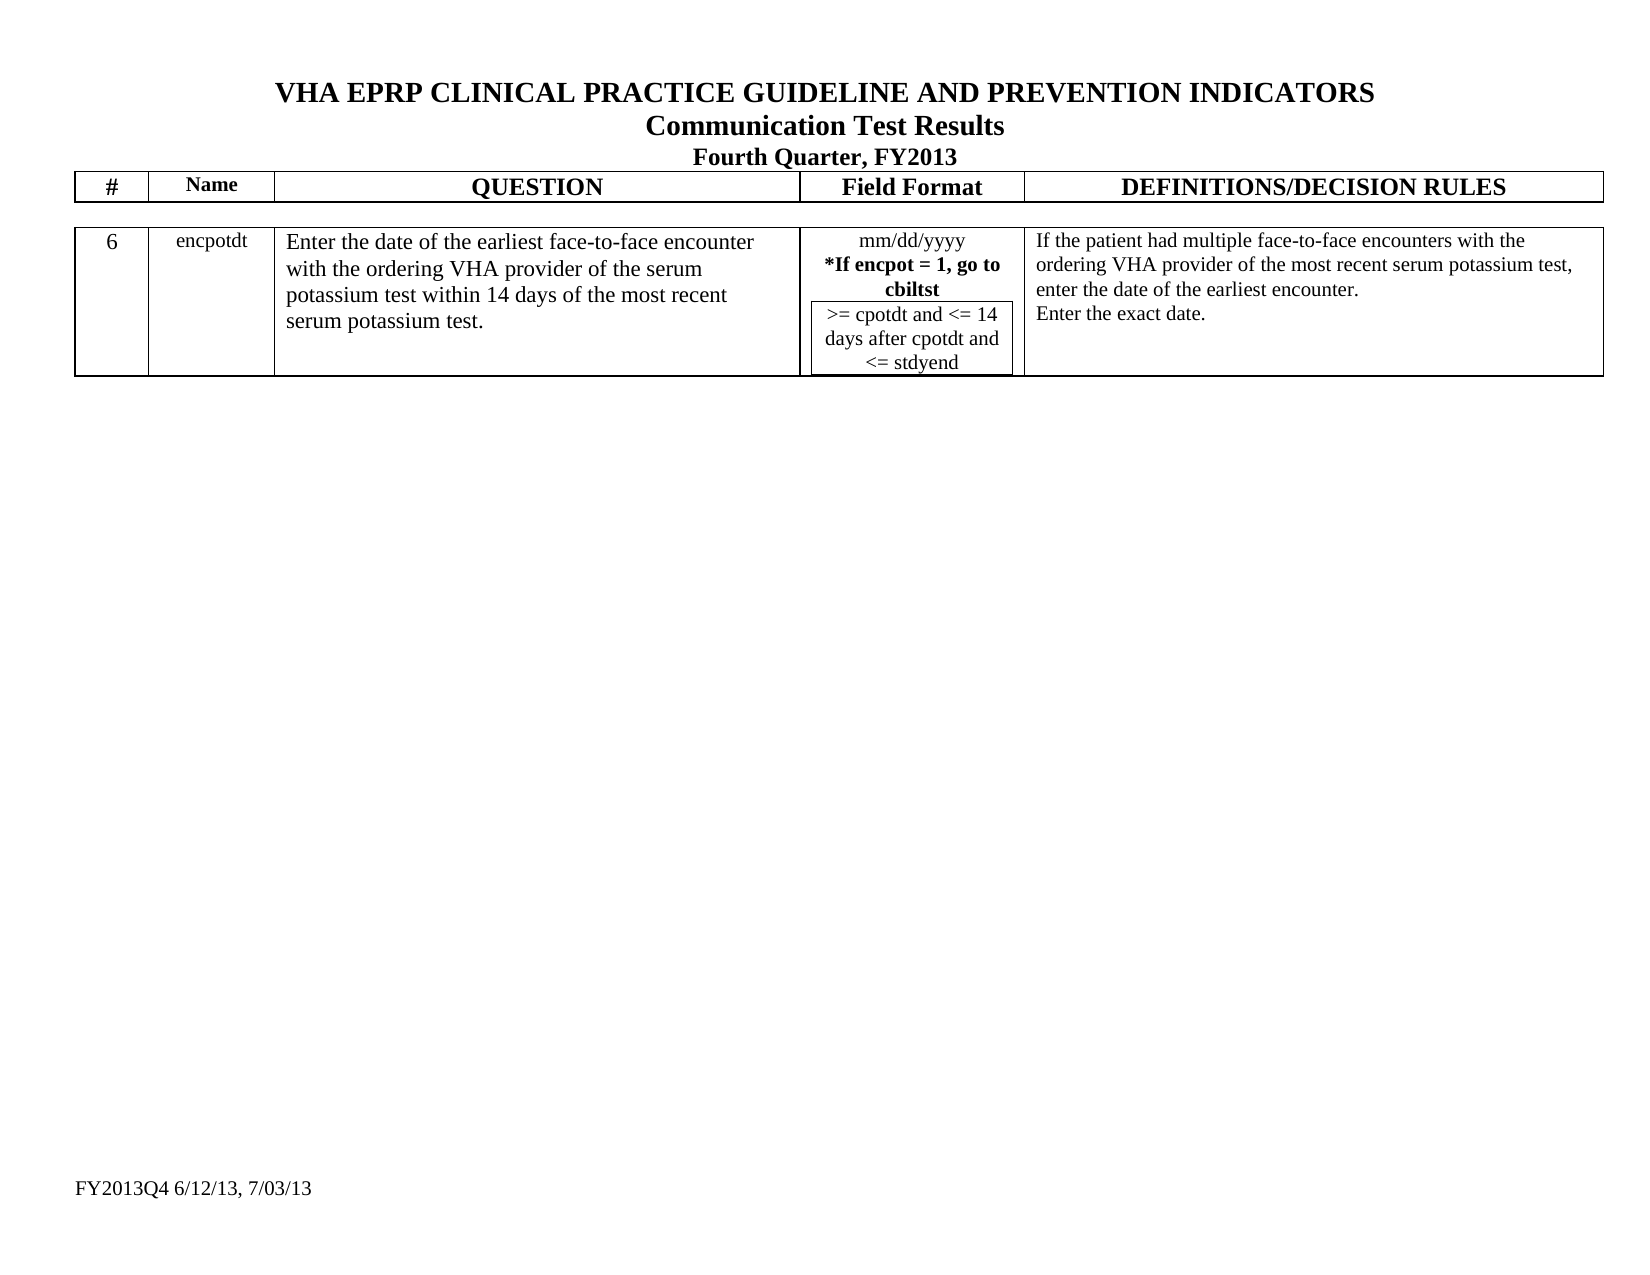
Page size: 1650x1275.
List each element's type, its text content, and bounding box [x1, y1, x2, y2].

table_cell mm/dd/yyyy *If encpot = 1, go to cbiltst [801, 228, 1024, 375]
table_cell 6 [76, 228, 148, 375]
table_cell Enter the date of the earliest face-to-face encounter with the ordering VHA provider of the serum potassium test within 14 days of the most recent serum potassium test. [275, 228, 799, 375]
table_cell encpotdt [149, 228, 274, 375]
table_cell If the patient had multiple face-to-face encounters with the ordering VHA provider of the most recent serum potassium test, enter the date of the earliest encounter. Enter the exact date. [1025, 228, 1603, 375]
